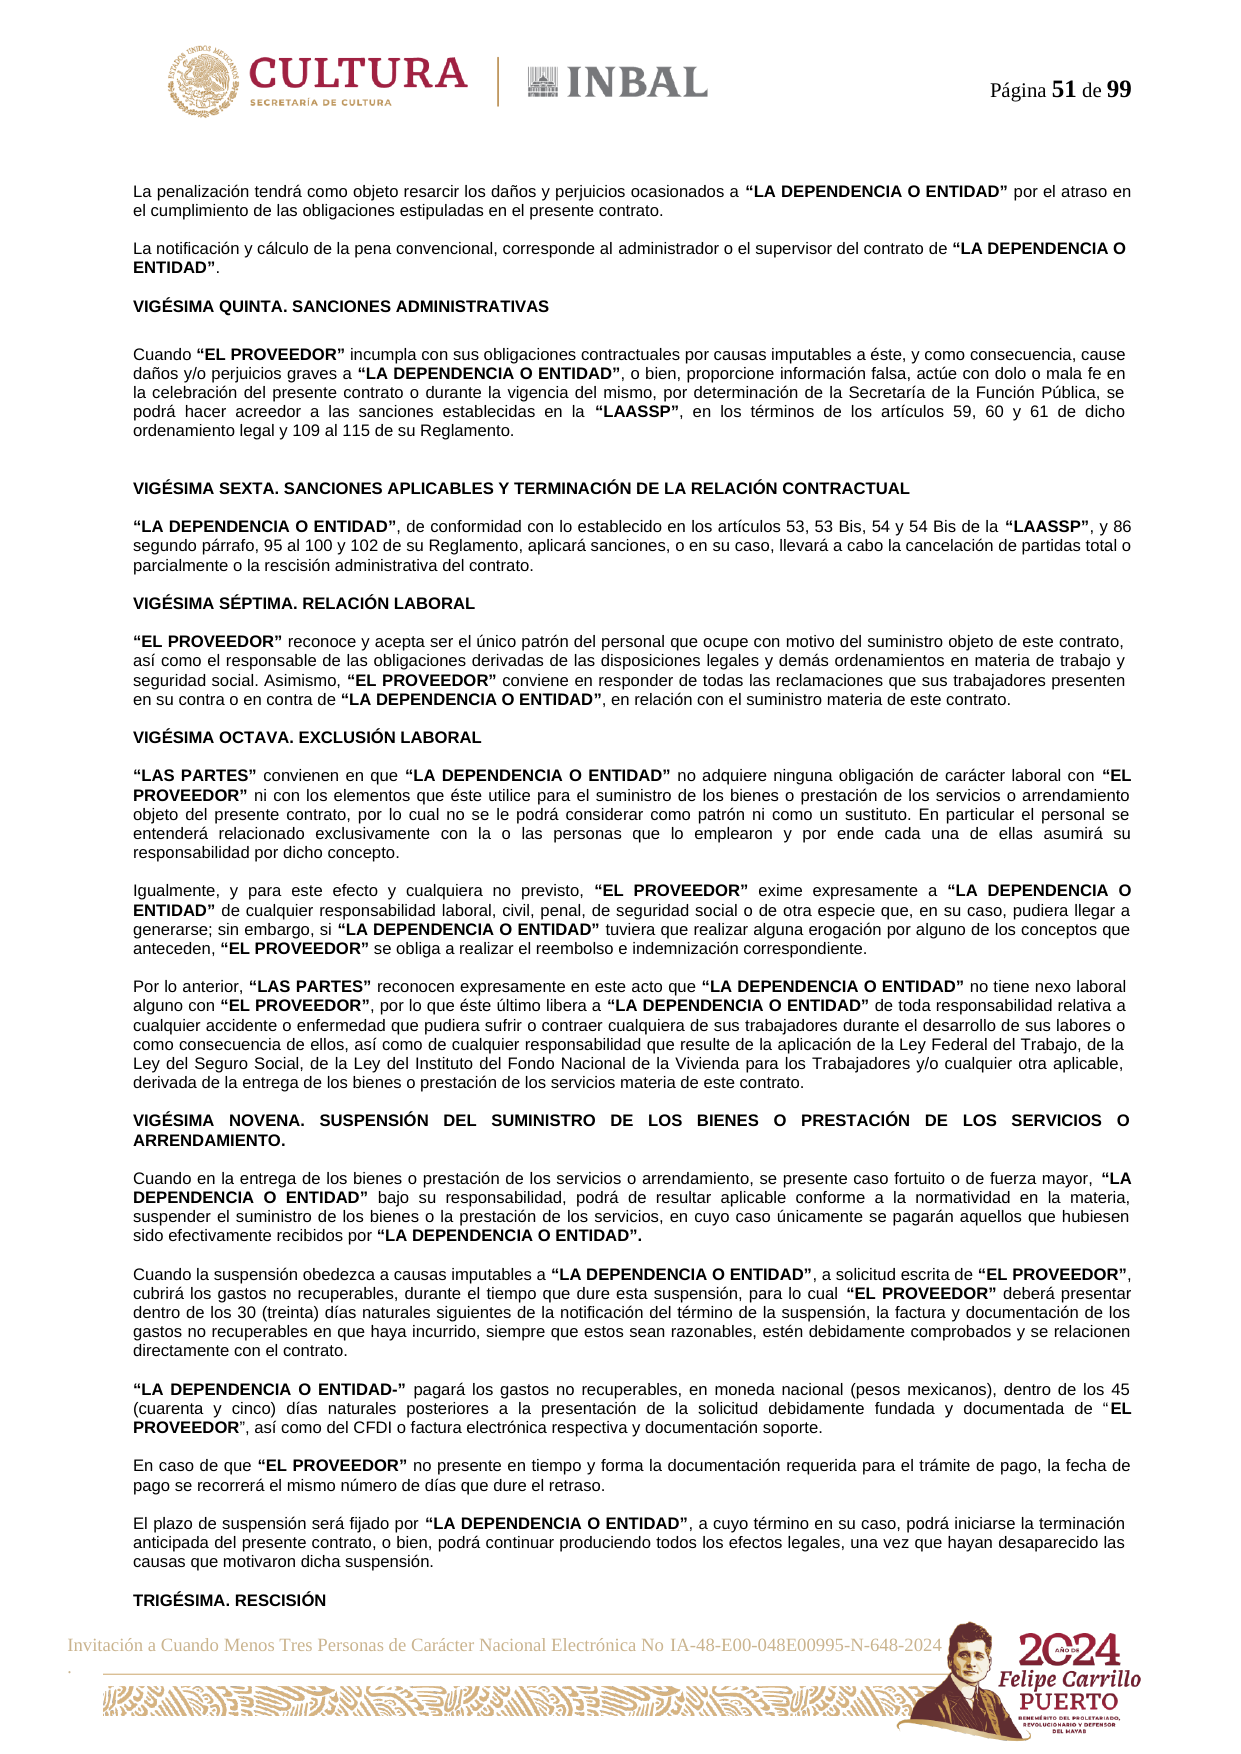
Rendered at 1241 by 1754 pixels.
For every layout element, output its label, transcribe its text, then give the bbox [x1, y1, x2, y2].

text “LA DEPENDENCIA O ENTIDAD”, de conformidad con lo establecido en los artículos 53, 53 Bis, 54 y 54 Bis de la “LAASSP”, y 86 segundo párrafo, 95 al 100 y 102 de su Reglamento, aplicará sanciones, o en su caso, llevará a cabo la cancelación de partidas total o parcialmente o la rescisión administrativa del contrato. [133, 517, 1132, 574]
text En caso de que “EL PROVEEDOR” no presente en tiempo y forma la documentación requerida para el trámite de pago, la fecha de pago se recorrerá el mismo número de días que dure el retraso. [133, 1456, 1132, 1494]
text VIGÉSIMA QUINTA. SANCIONES ADMINISTRATIVAS [133, 297, 1132, 316]
text TRIGÉSIMA. RESCISIÓN [133, 1590, 1126, 1609]
text VIGÉSIMA NOVENA. SUSPENSIÓN DEL SUMINISTRO DE LOS BIENES O PRESTACIÓN DE LOS SERVICIOS O ARRENDAMIENTO. [133, 1111, 1132, 1149]
picture [75, 0, 800, 163]
text La penalización tendrá como objeto resarcir los daños y perjuicios ocasionados a “LA DEPENDENCIA O ENTIDAD” por el atraso en el cumplimiento de las obligaciones estipuladas en el presente contrato. [133, 182, 1132, 220]
text VIGÉSIMA SÉPTIMA. RELACIÓN LABORAL [133, 594, 1132, 613]
text VIGÉSIMA SEXTA. SANCIONES APLICABLES Y TERMINACIÓN DE LA RELACIÓN CONTRACTUAL [133, 479, 1132, 498]
text Cuando la suspensión obedezca a causas imputables a “LA DEPENDENCIA O ENTIDAD”, a solicitud escrita de “EL PROVEEDOR”, cubrirá los gastos no recuperables, durante el tiempo que dure esta suspensión, para lo cual “EL PROVEEDOR” deberá presentar dentro de los 30 (treinta) días naturales siguientes de la notificación del término de la suspensión, la factura y documentación de los gastos no recuperables en que haya incurrido, siempre que estos sean razonables, estén debidamente comprobados y se relacionen directamente con el contrato. [133, 1264, 1132, 1360]
text “LA DEPENDENCIA O ENTIDAD-” pagará los gastos no recuperables, en moneda nacional (pesos mexicanos), dentro de los 45 (cuarenta y cinco) días naturales posteriores a la presentación de la solicitud debidamente fundada y documentada de “EL PROVEEDOR”, así como del CFDI o factura electrónica respectiva y documentación soporte. [133, 1379, 1132, 1437]
text “LAS PARTES” convienen en que “LA DEPENDENCIA O ENTIDAD” no adquiere ninguna obligación de carácter laboral con “EL PROVEEDOR” ni con los elementos que éste utilice para el suministro de los bienes o prestación de los servicios o arrendamiento objeto del presente contrato, por lo cual no se le podrá considerar como patrón ni como un sustituto. En particular el personal se entenderá relacionado exclusivamente con la o las personas que lo emplearon y por ende cada una de ellas asumirá su responsabilidad por dicho concepto. [133, 766, 1132, 862]
text Igualmente, y para este efecto y cualquiera no previsto, “EL PROVEEDOR” exime expresamente a “LA DEPENDENCIA O ENTIDAD” de cualquier responsabilidad laboral, civil, penal, de seguridad social o de otra especie que, en su caso, pudiera llegar a generarse; sin embargo, si “LA DEPENDENCIA O ENTIDAD” tuviera que realizar alguna erogación por alguno de los conceptos que anteceden, “EL PROVEEDOR” se obliga a realizar el reembolso e indemnización correspondiente. [133, 881, 1132, 958]
text VIGÉSIMA OCTAVA. EXCLUSIÓN LABORAL [133, 728, 1132, 747]
text La notificación y cálculo de la pena convencional, corresponde al administrador o el supervisor del contrato de “LA DEPENDENCIA O ENTIDAD”. [133, 239, 1126, 277]
text Cuando “EL PROVEEDOR” incumpla con sus obligaciones contractuales por causas imputables a éste, y como consecuencia, cause daños y/o perjuicios graves a “LA DEPENDENCIA O ENTIDAD”, o bien, proporcione información falsa, actúe con dolo o mala fe en la celebración del presente contrato o durante la vigencia del mismo, por determinación de la Secretaría de la Función Pública, se podrá hacer acreedor a las sanciones establecidas en la “LAASSP”, en los términos de los artículos 59, 60 y 61 de dicho ordenamiento legal y 109 al 115 de su Reglamento. [133, 344, 1126, 440]
text “EL PROVEEDOR” reconoce y acepta ser el único patrón del personal que ocupe con motivo del suministro objeto de este contrato, así como el responsable de las obligaciones derivadas de las disposiciones legales y demás ordenamientos en materia de trabajo y seguridad social. Asimismo, “EL PROVEEDOR” conviene en responder de todas las reclamaciones que sus trabajadores presenten en su contra o en contra de “LA DEPENDENCIA O ENTIDAD”, en relación con el suministro materia de este contrato. [133, 632, 1126, 709]
text El plazo de suspensión será fijado por “LA DEPENDENCIA O ENTIDAD”, a cuyo término en su caso, podrá iniciarse la terminación anticipada del presente contrato, o bien, podrá continuar produciendo todos los efectos legales, una vez que hayan desaparecido las causas que motivaron dicha suspensión. [133, 1514, 1126, 1571]
picture [32, 1621, 1208, 1754]
text Por lo anterior, “LAS PARTES” reconocen expresamente en este acto que “LA DEPENDENCIA O ENTIDAD” no tiene nexo laboral alguno con “EL PROVEEDOR”, por lo que éste último libera a “LA DEPENDENCIA O ENTIDAD” de toda responsabilidad relativa a cualquier accidente o enfermedad que pudiera sufrir o contraer cualquiera de sus trabajadores durante el desarrollo de sus labores o como consecuencia de ellos, así como de cualquier responsabilidad que resulte de la aplicación de la Ley Federal del Trabajo, de la Ley del Seguro Social, de la Ley del Instituto del Fondo Nacional de la Vivienda para los Trabajadores y/o cualquier otra aplicable, derivada de la entrega de los bienes o prestación de los servicios materia de este contrato. [133, 977, 1126, 1092]
text Cuando en la entrega de los bienes o prestación de los servicios o arrendamiento, se presente caso fortuito o de fuerza mayor, “LA DEPENDENCIA O ENTIDAD” bajo su responsabilidad, podrá de resultar aplicable conforme a la normatividad en la materia, suspender el suministro de los bienes o la prestación de los servicios, en cuyo caso únicamente se pagarán aquellos que hubiesen sido efectivamente recibidos por “LA DEPENDENCIA O ENTIDAD”. [133, 1169, 1132, 1245]
